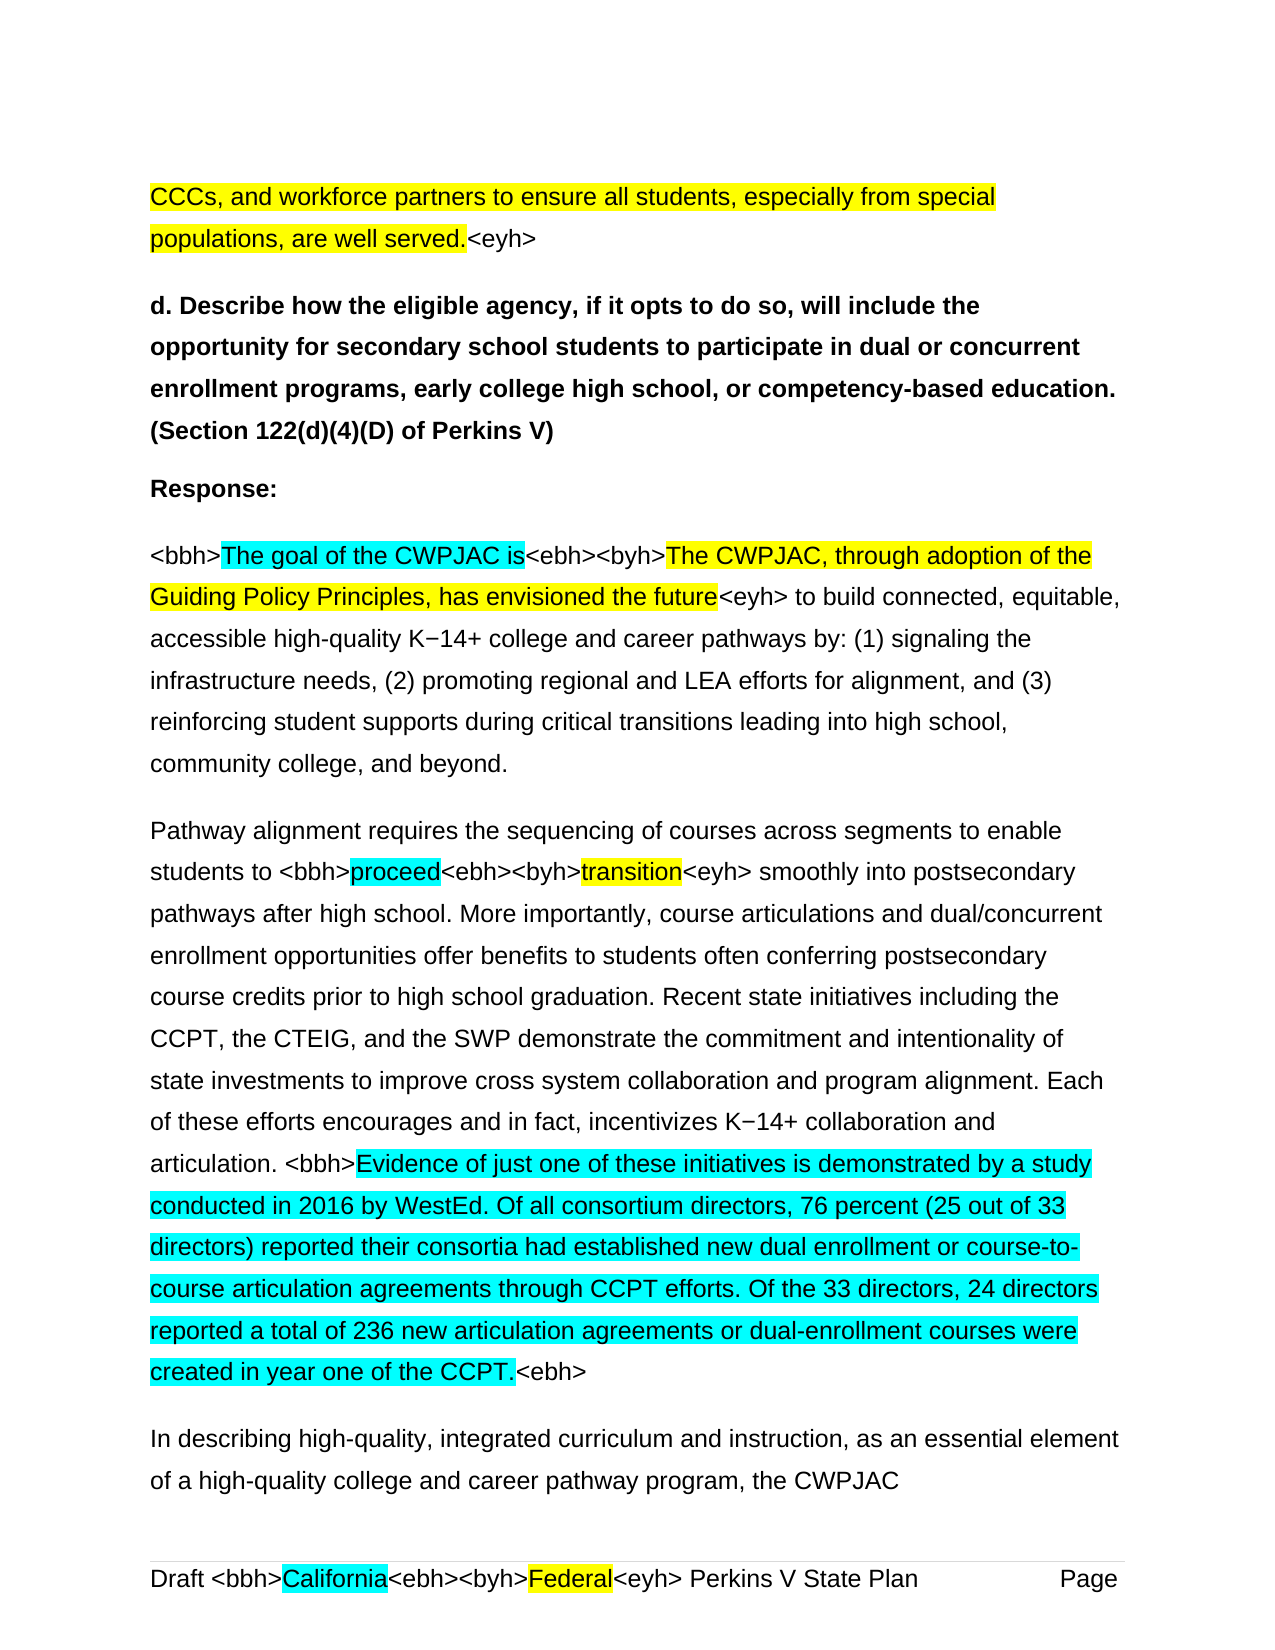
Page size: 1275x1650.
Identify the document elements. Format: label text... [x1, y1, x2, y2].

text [150, 1411, 1125, 1494]
text Pathway alignment requires the sequencing of courses across segments to enable students to <bbh>proceed<ebh><byh>transition<eyh> smoothly into postsecondary pathways after high school. More importantly, course articulations and dual/concurrent enrollment opportunities offer benefits to students often conferring postsecondary course credits prior to high school graduation. Recent state initiatives including the CCPT, the CTEIG, and the SWP demonstrate the commitment and intentionality of state investments to improve cross system collaboration and program alignment. Each of these efforts encourages and in fact, incentivizes K−14+ collaboration and articulation. <bbh>Evidence of just one of these initiatives is demonstrated by a study conducted in 2016 by WestEd. Of all consortium directors, 76 percent (25 out of 33 directors) reported their consortia had established new dual enrollment or course-to-course articulation agreements through CCPT efforts. Of the 33 directors, 24 directors reported a total of 236 new articulation agreements or dual-enrollment courses were created in year one of the CCPT.<ebh> [150, 803, 1125, 1386]
text <bbh>The goal of the CWPJAC is<ebh><byh>The CWPJAC, through adoption of the Guiding Policy Principles, has envisioned the future<eyh> to build connected, equitable, accessible high-quality K−14+ college and career pathways by: (1) signaling the infrastructure needs, (2) promoting regional and LEA efforts for alignment, and (3) reinforcing student supports during critical transitions leading into high school, community college, and beyond. [150, 528, 1125, 778]
subtitle d. Describe how the eligible agency, if it opts to do so, will include the opportunity for secondary school students to participate in dual or concurrent enrollment programs, early college high school, or competency-based education. (Section 122(d)(4)(D) of Perkins V) [150, 278, 1125, 444]
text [150, 169, 1125, 253]
text Response: [150, 461, 1125, 503]
